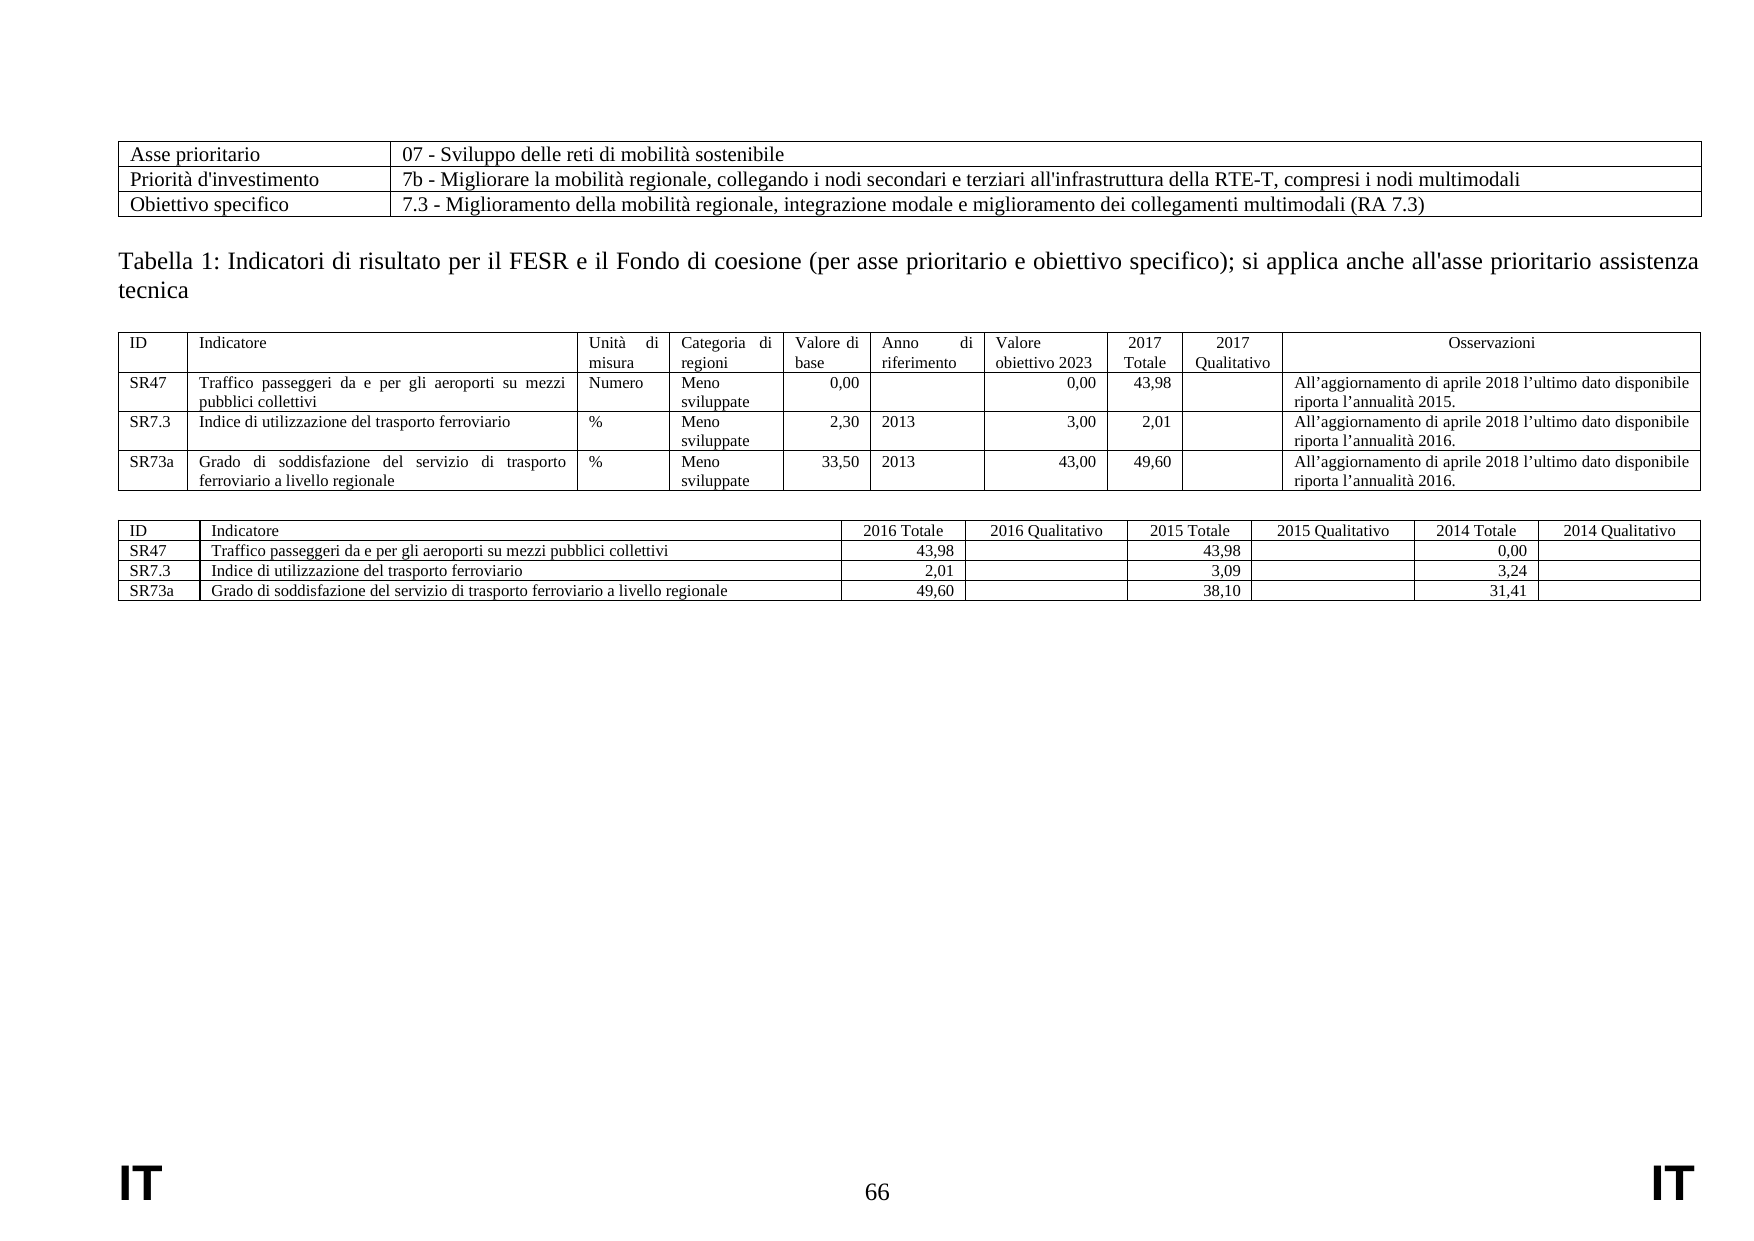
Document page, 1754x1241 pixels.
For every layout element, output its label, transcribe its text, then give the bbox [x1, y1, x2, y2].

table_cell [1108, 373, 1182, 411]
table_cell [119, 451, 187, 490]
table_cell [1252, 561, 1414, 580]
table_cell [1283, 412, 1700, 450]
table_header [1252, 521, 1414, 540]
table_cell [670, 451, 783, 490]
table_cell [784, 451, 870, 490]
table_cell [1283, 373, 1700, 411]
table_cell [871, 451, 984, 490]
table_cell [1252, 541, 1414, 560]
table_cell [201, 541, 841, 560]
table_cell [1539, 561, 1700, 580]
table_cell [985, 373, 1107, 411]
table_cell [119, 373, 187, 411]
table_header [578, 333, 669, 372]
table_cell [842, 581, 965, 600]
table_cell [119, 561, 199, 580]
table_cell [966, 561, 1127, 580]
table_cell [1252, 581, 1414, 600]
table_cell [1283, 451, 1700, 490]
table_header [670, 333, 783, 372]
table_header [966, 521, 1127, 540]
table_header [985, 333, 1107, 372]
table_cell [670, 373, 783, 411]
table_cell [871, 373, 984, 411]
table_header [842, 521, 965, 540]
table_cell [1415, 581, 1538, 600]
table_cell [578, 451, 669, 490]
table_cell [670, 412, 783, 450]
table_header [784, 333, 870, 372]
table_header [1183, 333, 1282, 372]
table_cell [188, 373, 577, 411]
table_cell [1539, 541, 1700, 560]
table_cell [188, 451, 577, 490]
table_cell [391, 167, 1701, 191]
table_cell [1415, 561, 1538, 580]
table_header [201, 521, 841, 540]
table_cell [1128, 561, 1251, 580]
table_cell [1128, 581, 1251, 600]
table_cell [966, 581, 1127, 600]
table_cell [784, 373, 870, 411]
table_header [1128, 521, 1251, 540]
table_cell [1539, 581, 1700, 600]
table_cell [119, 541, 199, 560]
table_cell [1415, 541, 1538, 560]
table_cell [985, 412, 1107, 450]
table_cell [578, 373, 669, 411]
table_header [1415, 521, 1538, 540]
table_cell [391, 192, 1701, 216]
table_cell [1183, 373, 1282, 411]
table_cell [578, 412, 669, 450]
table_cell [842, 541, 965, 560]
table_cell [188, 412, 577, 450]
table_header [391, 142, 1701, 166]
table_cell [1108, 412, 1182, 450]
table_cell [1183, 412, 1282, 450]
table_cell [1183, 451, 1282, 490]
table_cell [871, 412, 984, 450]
text Tabella 1: Indicatori di risultato per il FESR e il Fondo di coesione (per asse prioritario e obiettivo specifico); si applica anche all'asse prioritario assistenza tecnica [118, 246, 1701, 303]
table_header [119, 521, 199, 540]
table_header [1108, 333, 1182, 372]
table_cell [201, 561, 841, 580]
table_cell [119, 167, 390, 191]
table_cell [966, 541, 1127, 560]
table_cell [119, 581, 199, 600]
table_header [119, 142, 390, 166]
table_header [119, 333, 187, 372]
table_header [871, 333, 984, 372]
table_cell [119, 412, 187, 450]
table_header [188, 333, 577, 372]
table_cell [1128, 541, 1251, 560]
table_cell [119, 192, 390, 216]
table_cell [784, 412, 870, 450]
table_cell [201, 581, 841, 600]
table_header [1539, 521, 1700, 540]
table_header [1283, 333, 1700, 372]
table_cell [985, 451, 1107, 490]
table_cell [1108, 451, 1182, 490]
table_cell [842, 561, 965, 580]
